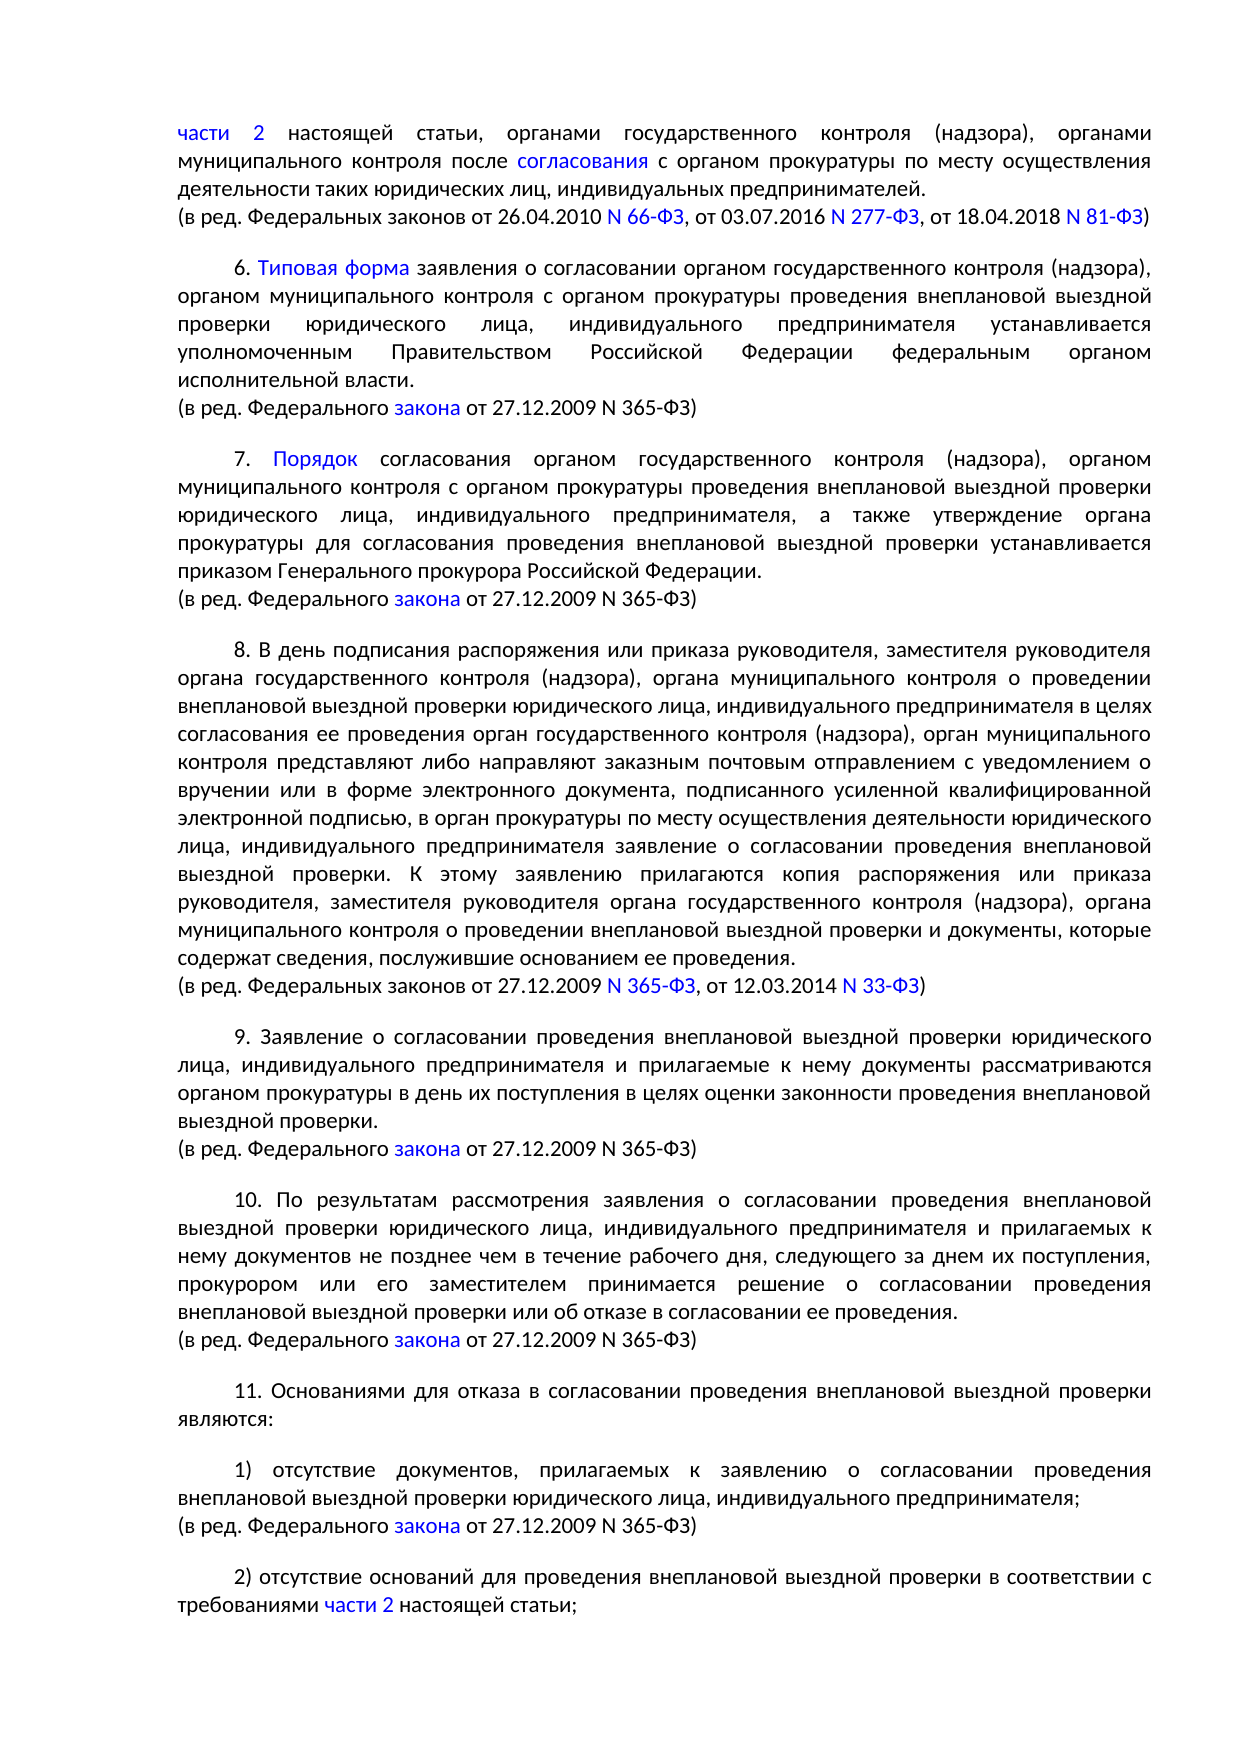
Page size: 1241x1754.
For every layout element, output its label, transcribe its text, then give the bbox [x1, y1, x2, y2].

text 10. По результатам рассмотрения заявления о согласовании проведения внеплановой выездной проверки юридического лица, индивидуального предпринимателя и прилагаемых к нему документов не позднее чем в течение рабочего дня, следующего за днем их поступления, прокурором или его заместителем принимается решение о согласовании проведения внеплановой выездной проверки или об отказе в согласовании ее проведения. [177, 1185, 1152, 1326]
text 9. Заявление о согласовании проведения внеплановой выездной проверки юридического лица, индивидуального предпринимателя и прилагаемые к нему документы рассматриваются органом прокуратуры в день их поступления в целях оценки законности проведения внеплановой выездной проверки. [177, 1022, 1152, 1134]
text 2) отсутствие оснований для проведения внеплановой выездной проверки в соответствии с требованиями части 2 настоящей статьи; [177, 1562, 1152, 1618]
text 11. Основаниями для отказа в согласовании проведения внеплановой выездной проверки являются: [177, 1376, 1152, 1432]
text (в ред. Федерального закона от 27.12.2009 N 365-ФЗ) [177, 1134, 1152, 1162]
text (в ред. Федеральных законов от 27.12.2009 N 365-ФЗ, от 12.03.2014 N 33-ФЗ) [177, 971, 1152, 999]
text 6. Типовая форма заявления о согласовании органом государственного контроля (надзора), органом муниципального контроля с органом прокуратуры проведения внеплановой выездной проверки юридического лица, индивидуального предпринимателя устанавливается уполномоченным Правительством Российской Федерации федеральным органом исполнительной власти. [177, 253, 1152, 393]
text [177, 118, 1152, 202]
text (в ред. Федерального закона от 27.12.2009 N 365-ФЗ) [177, 1326, 1152, 1353]
text (в ред. Федеральных законов от 26.04.2010 N 66-ФЗ, от 03.07.2016 N 277-ФЗ, от 18.04.2018 N 81-ФЗ) [177, 202, 1152, 230]
text 7. Порядок согласования органом государственного контроля (надзора), органом муниципального контроля с органом прокуратуры проведения внеплановой выездной проверки юридического лица, индивидуального предпринимателя, а также утверждение органа прокуратуры для согласования проведения внеплановой выездной проверки устанавливается приказом Генерального прокурора Российской Федерации. [177, 444, 1152, 584]
text 1) отсутствие документов, прилагаемых к заявлению о согласовании проведения внеплановой выездной проверки юридического лица, индивидуального предпринимателя; [177, 1455, 1152, 1511]
text 8. В день подписания распоряжения или приказа руководителя, заместителя руководителя органа государственного контроля (надзора), органа муниципального контроля о проведении внеплановой выездной проверки юридического лица, индивидуального предпринимателя в целях согласования ее проведения орган государственного контроля (надзора), орган муниципального контроля представляют либо направляют заказным почтовым отправлением с уведомлением о вручении или в форме электронного документа, подписанного усиленной квалифицированной электронной подписью, в орган прокуратуры по месту осуществления деятельности юридического лица, индивидуального предпринимателя заявление о согласовании проведения внеплановой выездной проверки. К этому заявлению прилагаются копия распоряжения или приказа руководителя, заместителя руководителя органа государственного контроля (надзора), органа муниципального контроля о проведении внеплановой выездной проверки и документы, которые содержат сведения, послужившие основанием ее проведения. [177, 635, 1152, 971]
text (в ред. Федерального закона от 27.12.2009 N 365-ФЗ) [177, 584, 1152, 612]
text (в ред. Федерального закона от 27.12.2009 N 365-ФЗ) [177, 1511, 1152, 1539]
text (в ред. Федерального закона от 27.12.2009 N 365-ФЗ) [177, 393, 1152, 421]
